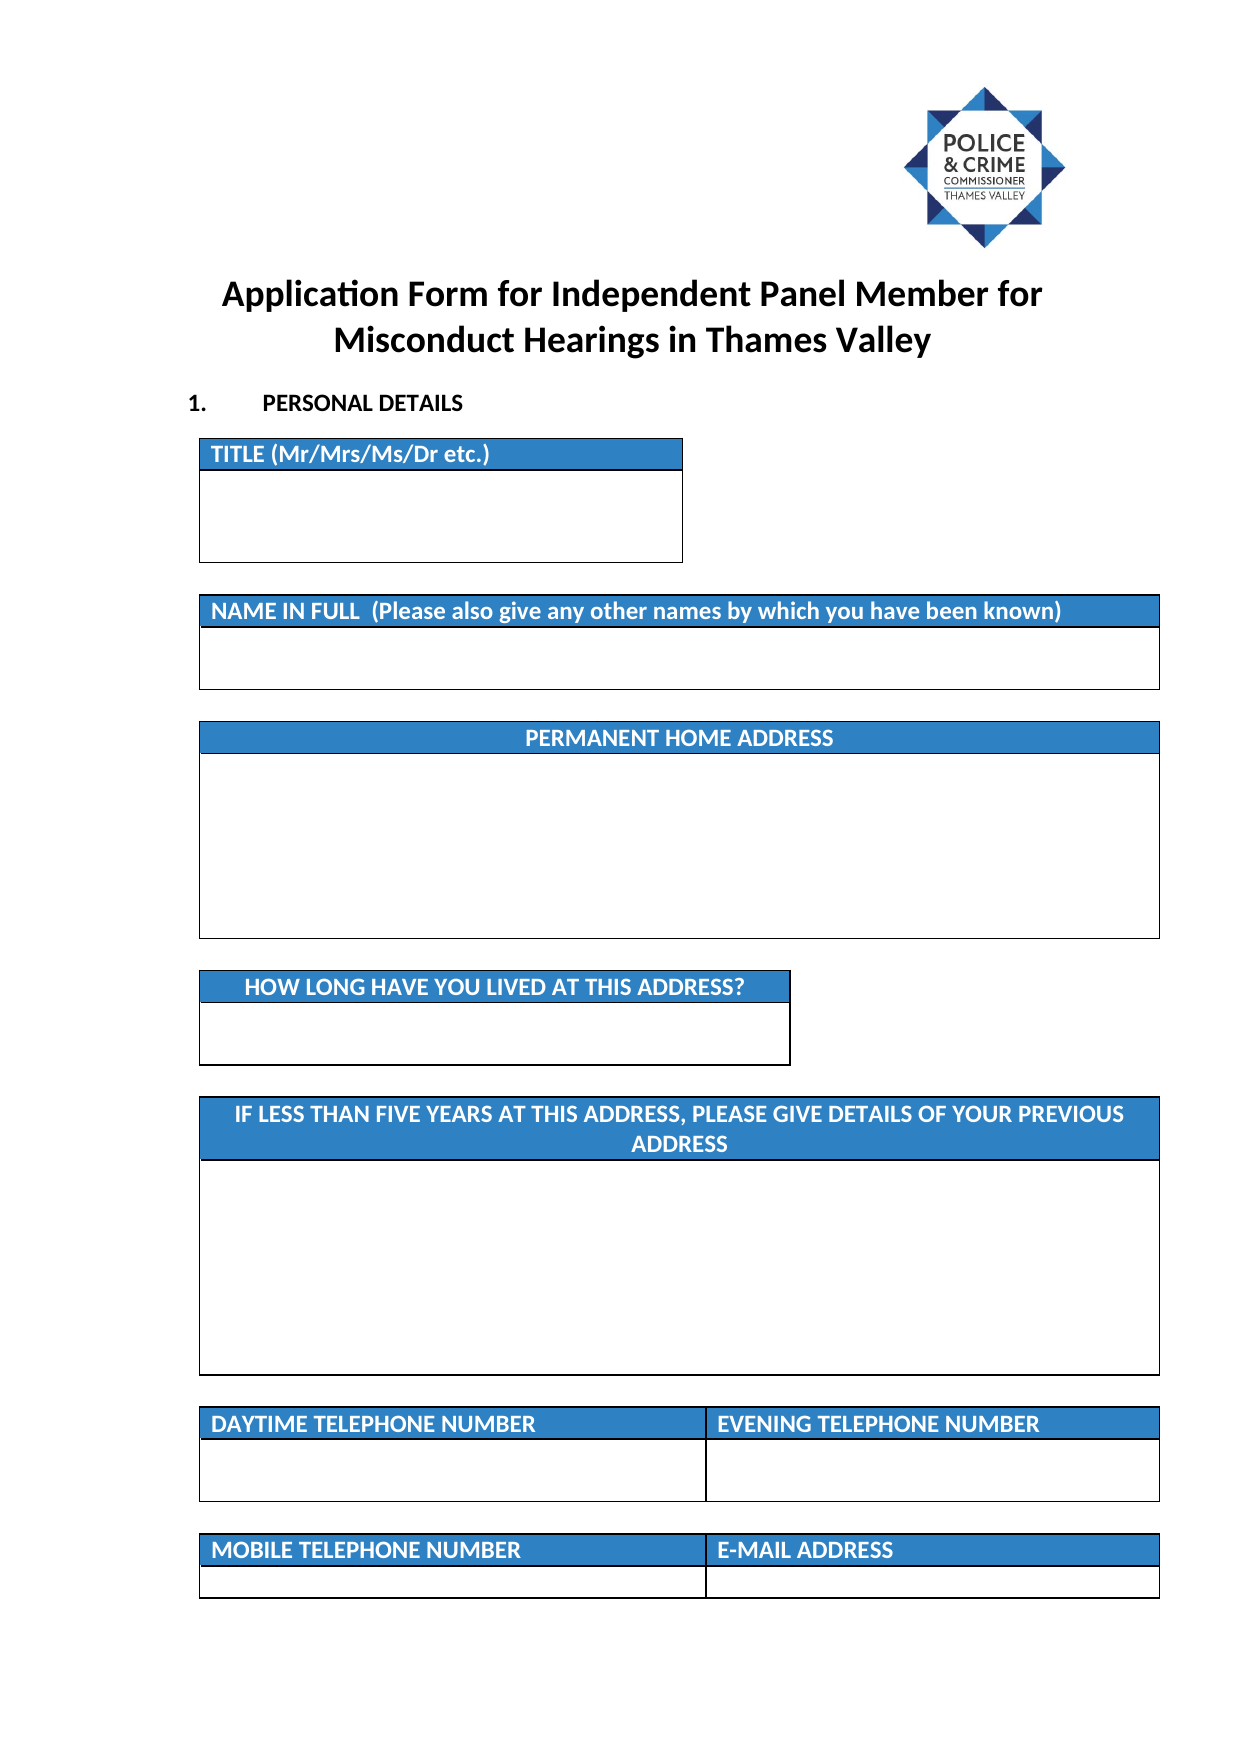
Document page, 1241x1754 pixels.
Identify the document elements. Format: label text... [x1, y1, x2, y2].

table_cell [707, 1567, 1159, 1597]
table_cell [200, 1003, 789, 1064]
picture [891, 75, 1078, 261]
text 1. PERSONAL DETAILS [187, 387, 1078, 417]
table_header NAME IN FULL (Please also give any other names by which you have been known) [200, 596, 1159, 626]
table_cell [707, 1440, 1159, 1501]
table_header EVENING TELEPHONE NUMBER [707, 1408, 1159, 1438]
table_cell [200, 754, 1159, 937]
table_header HOW LONG HAVE YOU LIVED AT THIS ADDRESS? [200, 971, 789, 1002]
table_cell [200, 1566, 705, 1597]
table_header PERMANENT HOME ADDRESS [200, 722, 1159, 753]
table_cell [200, 1439, 705, 1501]
table_cell [200, 627, 1159, 688]
table_cell [200, 1160, 1159, 1374]
table_header TITLE (Mr/Mrs/Ms/Dr etc.) [200, 439, 682, 469]
table_header E-MAIL ADDRESS [707, 1535, 1159, 1565]
text Application Form for Independent Panel Member for Misconduct Hearings in Thames Valley [187, 270, 1078, 361]
table_header DAYTIME TELEPHONE NUMBER [200, 1408, 705, 1438]
table_header MOBILE TELEPHONE NUMBER [200, 1535, 705, 1565]
table_header IF LESS THAN FIVE YEARS AT THIS ADDRESS, PLEASE GIVE DETAILS OF YOUR PREVIOUS ADDRESS [200, 1098, 1159, 1159]
table_cell [200, 471, 682, 562]
